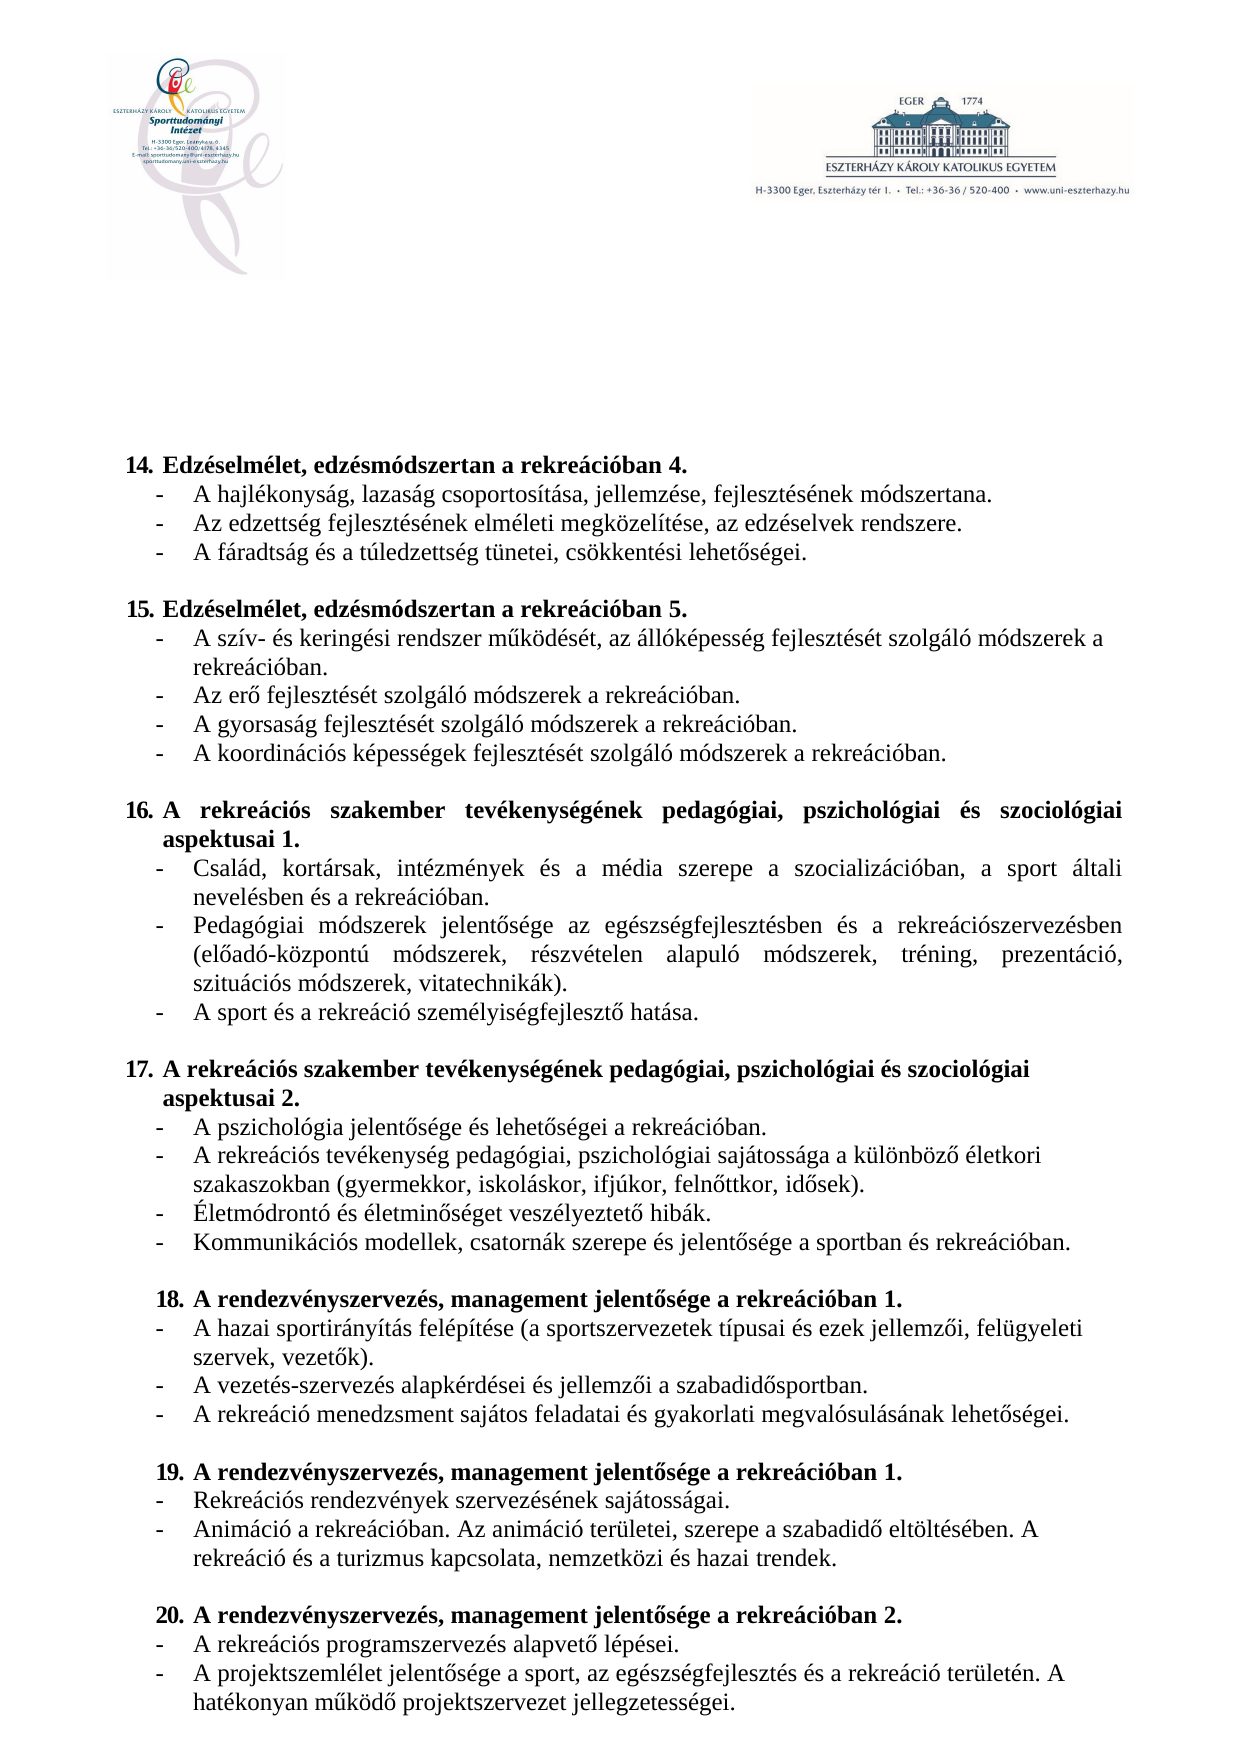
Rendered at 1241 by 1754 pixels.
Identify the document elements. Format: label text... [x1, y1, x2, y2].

list A fáradtság és a túledzettség tünetei, csökkentési lehetőségei. [155, 537, 1134, 565]
list A hajlékonyság, lazaság csoportosítása, jellemzése, fejlesztésének módszertana. [155, 479, 1134, 508]
list A hazai sportirányítás felépítése (a sportszervezetek típusai és ezek jellemzői, felügyeleti szervek, vezetők). [155, 1313, 1123, 1370]
list A sport és a rekreáció személyiségfejlesztő hatása. [155, 997, 1134, 1025]
list A rekreáció menedzsment sajátos feladatai és gyakorlati megvalósulásának lehetőségei. [155, 1399, 1134, 1428]
list A projektszemlélet jelentősége a sport, az egészségfejlesztés és a rekreáció területén. A hatékonyan működő projektszervezet jellegzetességei. [155, 1658, 1123, 1715]
picture [751, 84, 1134, 202]
list Kommunikációs modellek, csatornák szerepe és jelentősége a sportban és rekreációban. [155, 1227, 1134, 1255]
subtitle A rekreációs szakember tevékenységének pedagógiai, pszichológiai és szociológiai aspektusai 1. [125, 795, 1123, 853]
list A rekreációs tevékenység pedagógiai, pszichológiai sajátossága a különböző életkori szakaszokban (gyermekkor, iskoláskor, ifjúkor, felnőttkor, idősek). [155, 1140, 1123, 1198]
list A koordinációs képességek fejlesztését szolgáló módszerek a rekreációban. [155, 738, 1134, 767]
list Animáció a rekreációban. Az animáció területei, szerepe a szabadidő eltöltésében. A rekreáció és a turizmus kapcsolata, nemzetközi és hazai trendek. [155, 1514, 1123, 1572]
subtitle Edzéselmélet, edzésmódszertan a rekreációban 5. [126, 594, 1134, 623]
list A pszichológia jelentősége és lehetőségei a rekreációban. [155, 1112, 1134, 1140]
list A rekreációs programszervezés alapvető lépései. [155, 1629, 1134, 1658]
subtitle A rendezvényszervezés, management jelentősége a rekreációban 1. [155, 1284, 1134, 1313]
list A szív- és keringési rendszer működését, az állóképesség fejlesztését szolgáló módszerek a rekreációban. [155, 623, 1123, 680]
list Életmódrontó és életminőséget veszélyeztető hibák. [155, 1198, 1134, 1227]
subtitle A rekreációs szakember tevékenységének pedagógiai, pszichológiai és szociológiai aspektusai 2. [125, 1054, 1123, 1112]
list Család, kortársak, intézmények és a média szerepe a szocializációban, a sport általi nevelésben és a rekreációban. [155, 853, 1123, 910]
picture [106, 51, 287, 281]
subtitle A rendezvényszervezés, management jelentősége a rekreációban 2. [155, 1600, 1134, 1629]
list Rekreációs rendezvények szervezésének sajátosságai. [155, 1485, 1134, 1514]
list A gyorsaság fejlesztését szolgáló módszerek a rekreációban. [155, 709, 1134, 738]
list Pedagógiai módszerek jelentősége az egészségfejlesztésben és a rekreációszervezésben (előadó-központú módszerek, részvételen alapuló módszerek, tréning, prezentáció, szituációs módszerek, vitatechnikák). [155, 910, 1123, 997]
subtitle A rendezvényszervezés, management jelentősége a rekreációban 1. [155, 1457, 1134, 1485]
subtitle Edzéselmélet, edzésmódszertan a rekreációban 4. [125, 450, 1134, 479]
list A vezetés-szervezés alapkérdései és jellemzői a szabadidősportban. [155, 1370, 1134, 1399]
list Az erő fejlesztését szolgáló módszerek a rekreációban. [155, 680, 1134, 709]
list Az edzettség fejlesztésének elméleti megközelítése, az edzéselvek rendszere. [155, 508, 1134, 537]
